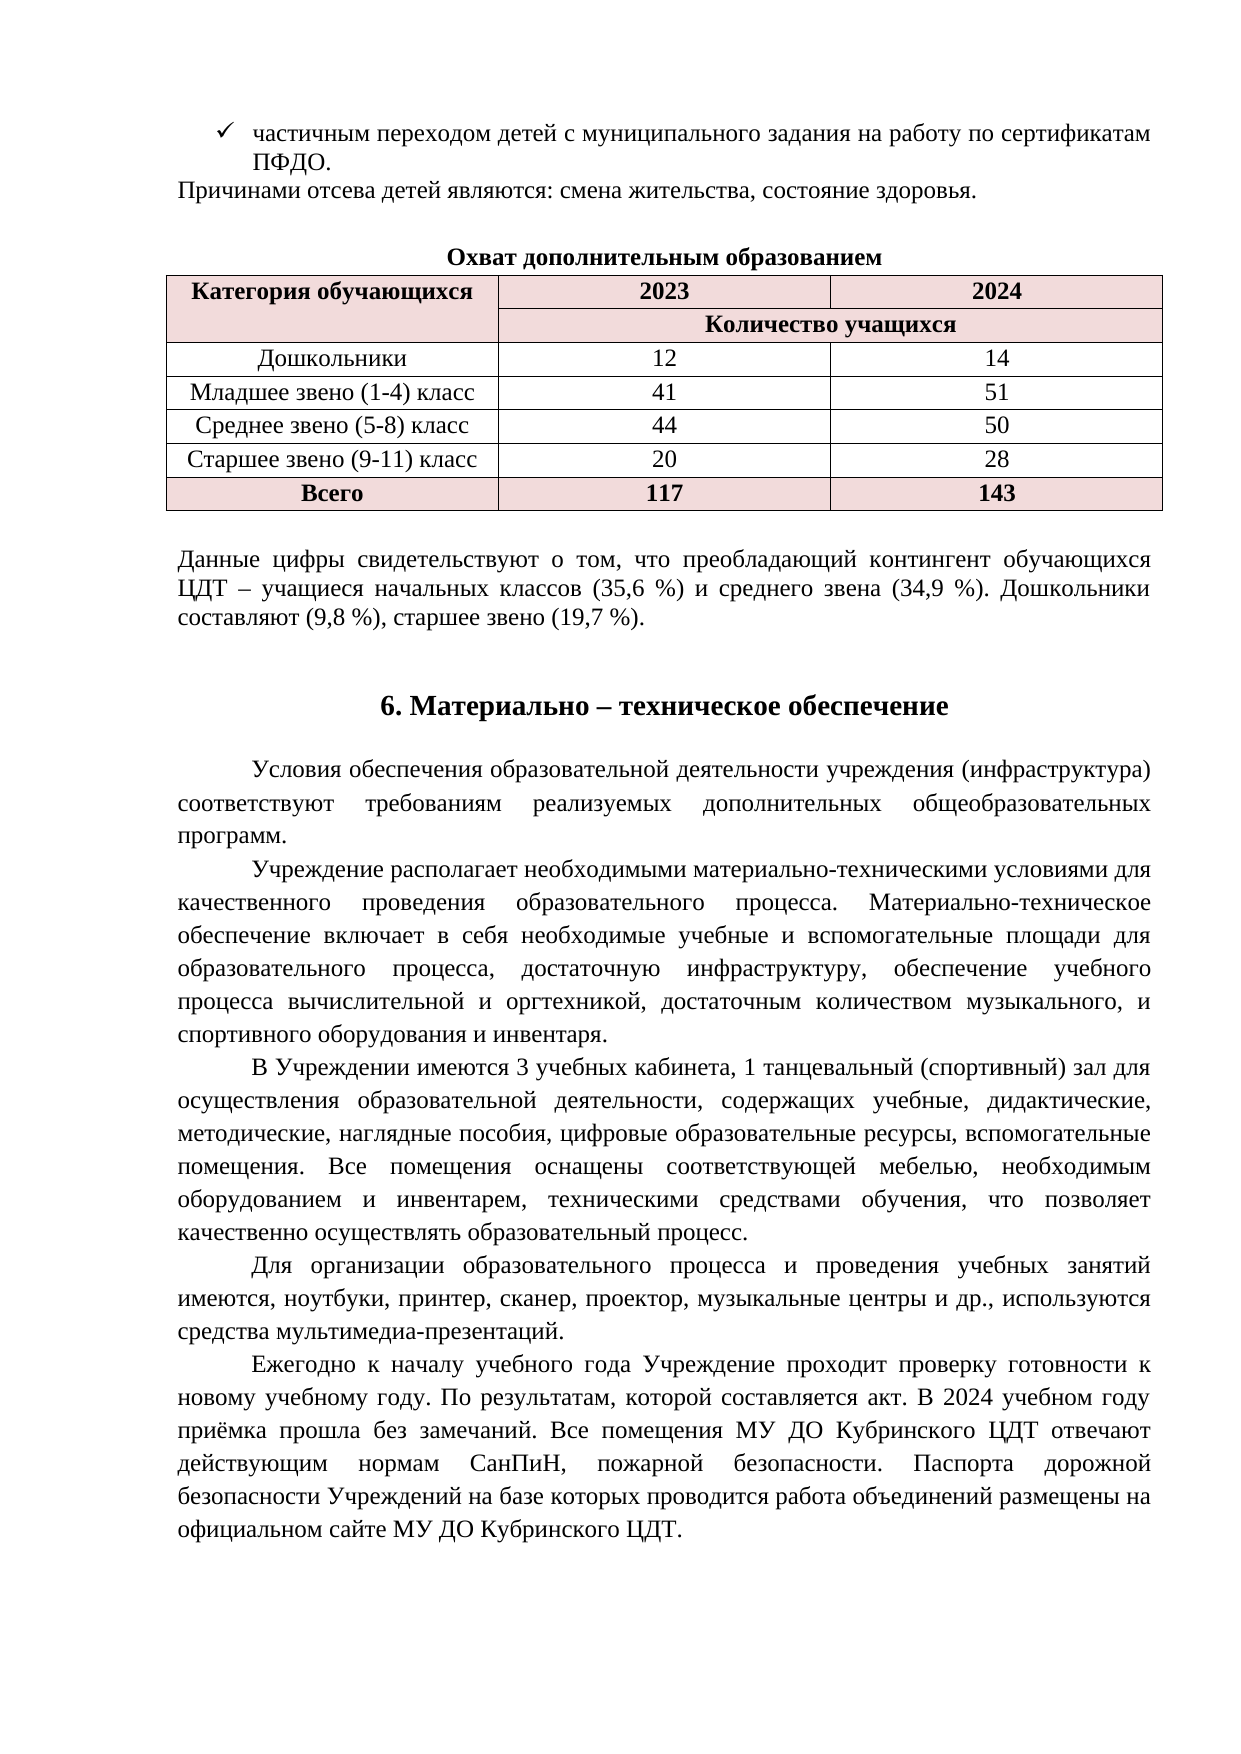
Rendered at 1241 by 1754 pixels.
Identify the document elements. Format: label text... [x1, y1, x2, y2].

table_header Категория обучающихся [167, 276, 498, 342]
table_cell Всего [167, 478, 498, 510]
text Причинами отсева детей являются: смена жительства, состояние здоровья. [177, 176, 1152, 204]
table_cell 28 [831, 444, 1162, 477]
text Охват дополнительным образованием [177, 242, 1152, 270]
table_cell Количество учащихся [499, 309, 1162, 342]
text Учреждение располагает необходимыми материально-техническими условиями для качественного проведения образовательного процесса. Материально-техническое обеспечение включает в себя необходимые учебные и вспомогательные площади для образовательного процесса, достаточную инфраструктуру, обеспечение учебного процесса вычислительной и оргтехникой, достаточным количеством музыкального, и спортивного оборудования и инвентаря. [177, 854, 1152, 1047]
table_cell 51 [831, 377, 1162, 409]
table_cell Среднее звено (5-8) класс [167, 410, 498, 443]
table_cell 143 [831, 478, 1162, 510]
table_header 2023 [499, 276, 830, 308]
table_cell Дошкольники [167, 343, 498, 376]
table_cell 14 [831, 343, 1162, 376]
list частичным переходом детей с муниципального задания на работу по сертификатам ПФДО. [215, 118, 1152, 176]
text 6. Материально – техническое обеспечение [177, 688, 1152, 722]
text В Учреждении имеются 3 учебных кабинета, 1 танцевальный (спортивный) зал для осуществления образовательной деятельности, содержащих учебные, дидактические, методические, наглядные пособия, цифровые образовательные ресурсы, вспомогательные помещения. Все помещения оснащены соответствующей мебелью, необходимым оборудованием и инвентарем, техническими средствами обучения, что позволяет качественно осуществлять образовательный процесс. [177, 1052, 1152, 1246]
table_cell Младшее звено (1-4) класс [167, 377, 498, 409]
table_cell 12 [499, 343, 830, 376]
text Ежегодно к началу учебного года Учреждение проходит проверку готовности к новому учебному году. По результатам, которой составляется акт. В 2024 учебном году приёмка прошла без замечаний. Все помещения МУ ДО Кубринского ЦДТ отвечают действующим нормам СанПиН, пожарной безопасности. Паспорта дорожной безопасности Учреждений на базе которых проводится работа объединений размещены на официальном сайте МУ ДО Кубринского ЦДТ. [177, 1349, 1152, 1543]
table_cell 117 [499, 478, 830, 510]
table_header 2024 [831, 276, 1162, 308]
table_cell 41 [499, 377, 830, 409]
table_cell 50 [831, 410, 1162, 443]
text Условия обеспечения образовательной деятельности учреждения (инфраструктура) соответствуют требованиям реализуемых дополнительных общеобразовательных программ. [177, 754, 1152, 849]
text Для организации образовательного процесса и проведения учебных занятий имеются, ноутбуки, принтер, сканер, проектор, музыкальные центры и др., используются средства мультимедиа-презентаций. [177, 1250, 1152, 1345]
text Данные цифры свидетельствуют о том, что преобладающий контингент обучающихся ЦДТ – учащиеся начальных классов (35,6 %) и среднего звена (34,9 %). Дошкольники составляют (9,8 %), старшее звено (19,7 %). [177, 544, 1152, 631]
table_cell 44 [499, 410, 830, 443]
table_cell 20 [499, 444, 830, 477]
table_cell Старшее звено (9-11) класс [167, 444, 498, 477]
